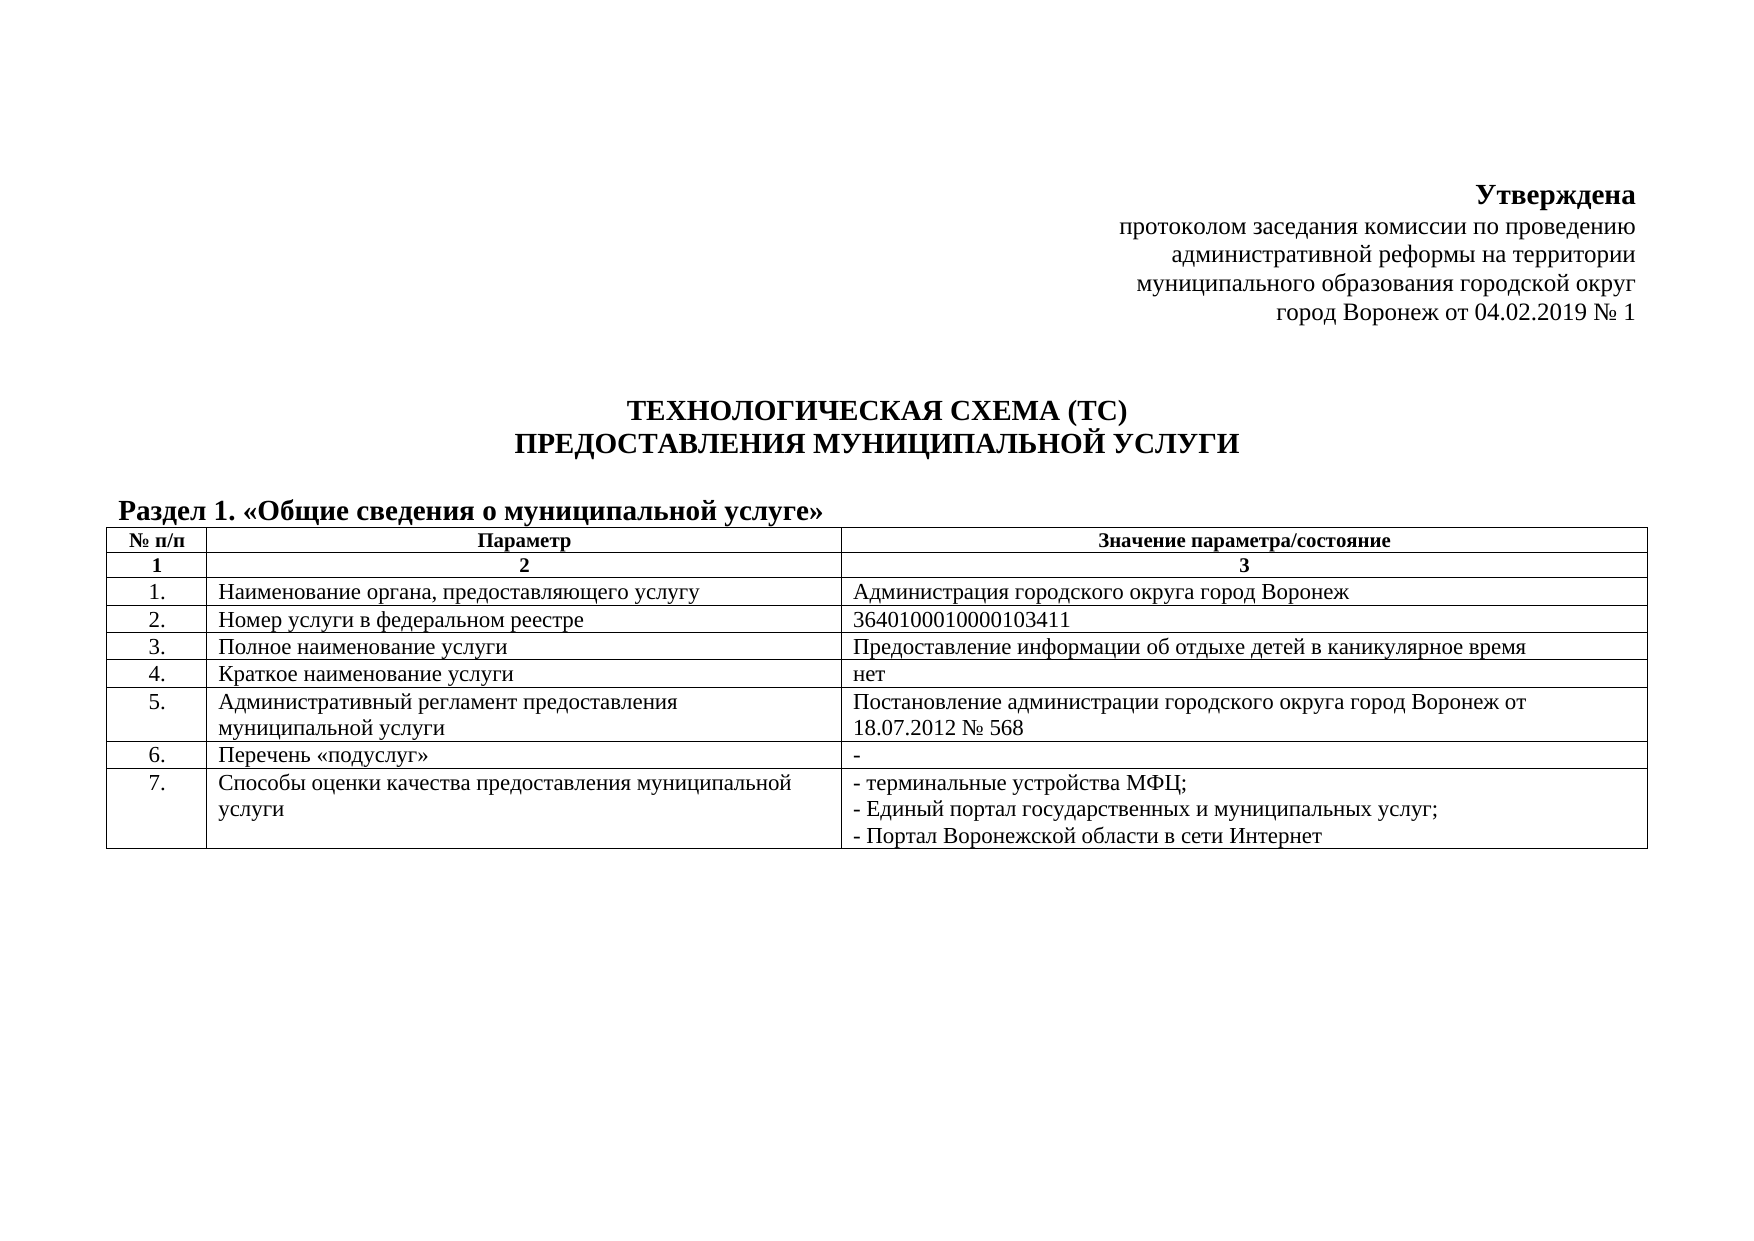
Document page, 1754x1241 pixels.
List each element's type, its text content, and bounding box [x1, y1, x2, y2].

table_cell нет [842, 660, 1647, 687]
text муниципального образования городской округ [118, 268, 1636, 297]
table_cell 1. [107, 578, 206, 604]
table_cell 3 [842, 553, 1647, 577]
table_cell - [842, 742, 1647, 768]
table_cell Способы оценки качества предоставления муниципальной услуги [207, 769, 841, 848]
table_cell 3. [107, 633, 206, 659]
table_cell Наименование органа, предоставляющего услугу [207, 578, 841, 604]
table_cell 4. [107, 660, 206, 687]
text протоколом заседания комиссии по проведению [118, 211, 1636, 239]
table_cell Перечень «подуслуг» [207, 742, 841, 768]
table_cell 3640100010000103411 [842, 606, 1647, 632]
table_cell Полное наименование услуги [207, 633, 841, 659]
table_header Значение параметра/состояние [842, 528, 1647, 552]
text ТЕХНОЛОГИЧЕСКАЯ СХЕМА (ТС) [118, 393, 1636, 426]
text ПРЕДОСТАВЛЕНИЯ МУНИЦИПАЛЬНОЙ УСЛУГИ [118, 426, 1636, 460]
table_cell 7. [107, 769, 206, 848]
table_cell Административный регламент предоставления муниципальной услуги [207, 688, 841, 741]
text Утверждена [118, 177, 1636, 211]
table_cell Постановление администрации городского округа город Воронеж от 18.07.2012 № 568 [842, 688, 1647, 741]
table_cell Краткое наименование услуги [207, 660, 841, 687]
text Раздел 1. «Общие сведения о муниципальной услуге» [118, 493, 1636, 527]
table_cell Номер услуги в федеральном реестре [207, 606, 841, 632]
table_cell Администрация городского округа город Воронеж [842, 578, 1647, 604]
text город Воронеж от 04.02.2019 № 1 [118, 297, 1636, 326]
table_cell 1 [107, 553, 206, 577]
text административной реформы на территории [118, 239, 1636, 268]
table_header Параметр [207, 528, 841, 552]
table_header № п/п [107, 528, 206, 552]
table_cell 2 [207, 553, 841, 577]
table_cell Предоставление информации об отдыхе детей в каникулярное время [842, 633, 1647, 659]
table_cell 2. [107, 606, 206, 632]
table_cell 6. [107, 742, 206, 768]
table_cell 5. [107, 688, 206, 741]
table_cell - терминальные устройства МФЦ; - Единый портал государственных и муниципальных услуг; - Портал Воронежской области в сети Интернет [842, 769, 1647, 848]
